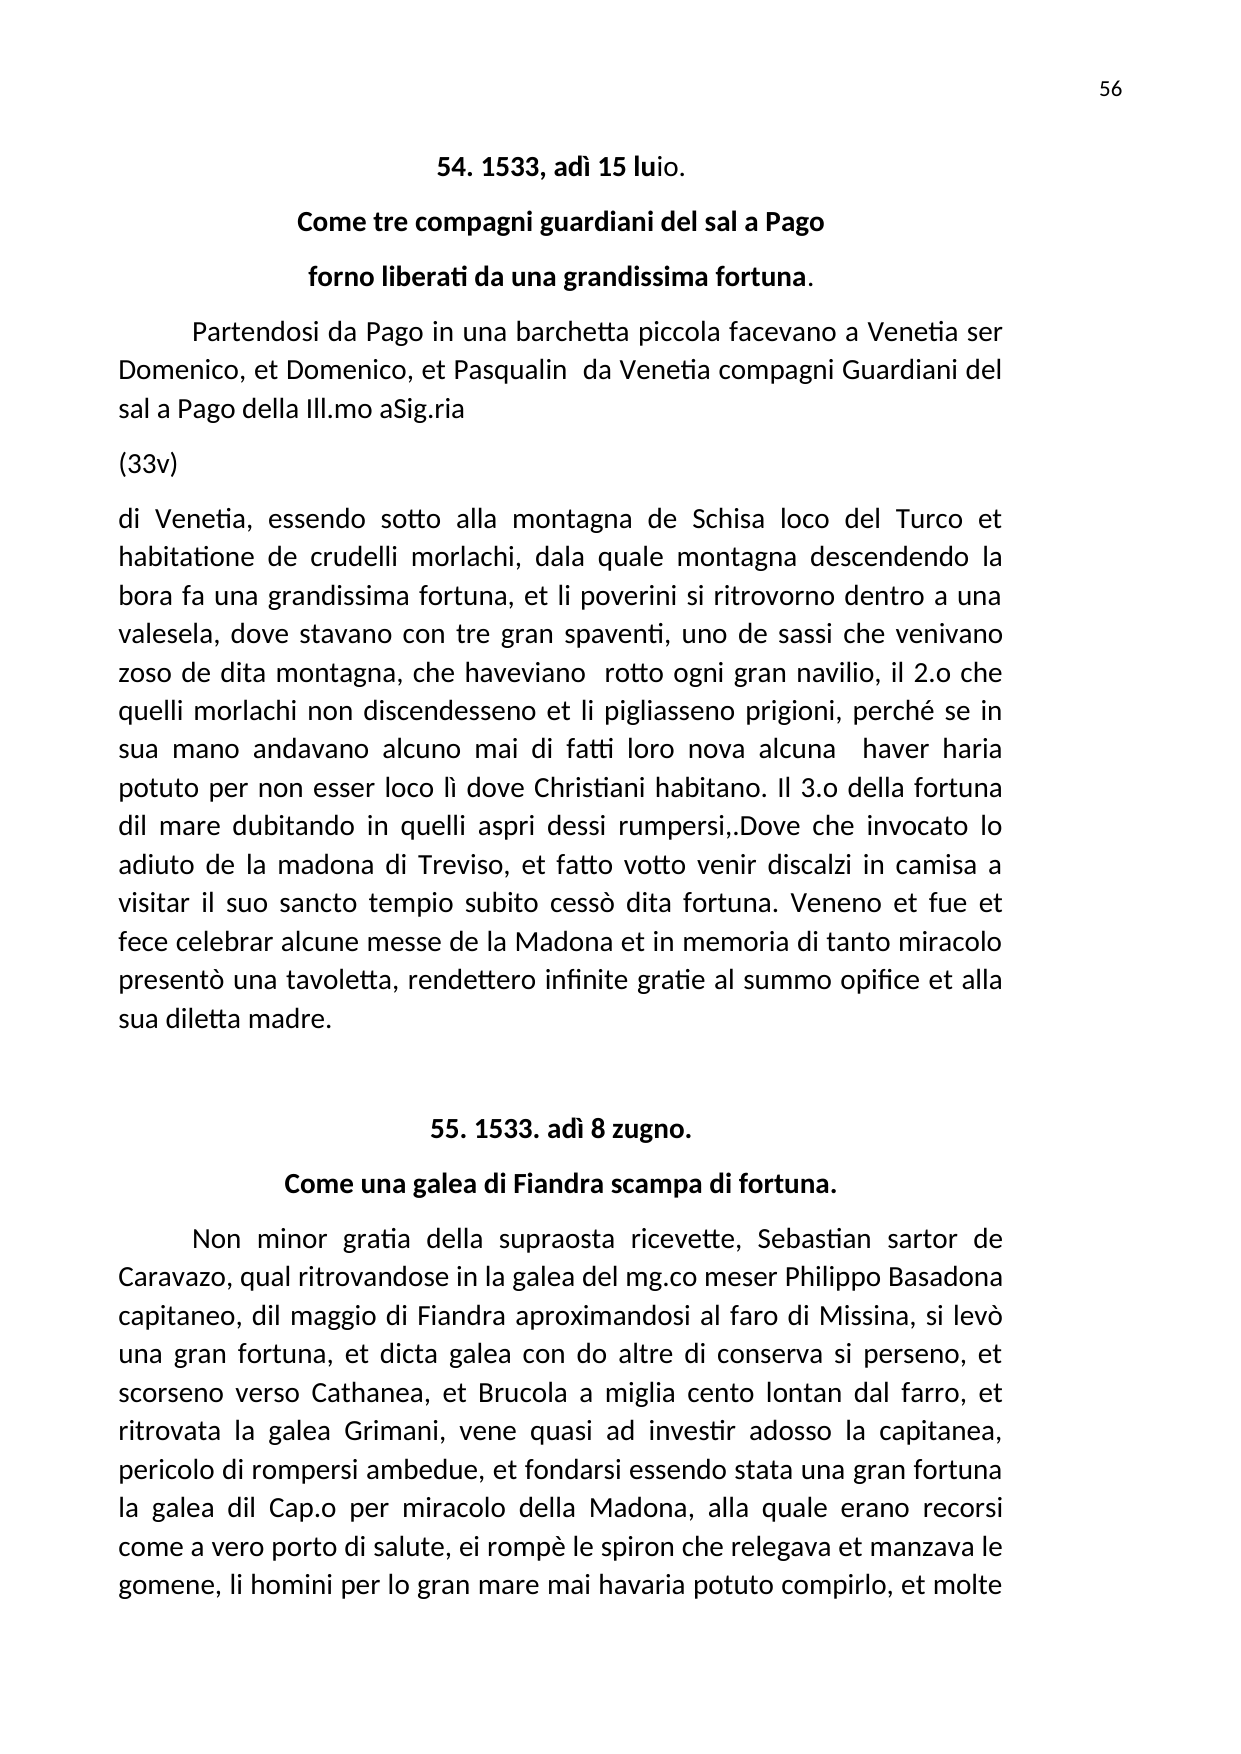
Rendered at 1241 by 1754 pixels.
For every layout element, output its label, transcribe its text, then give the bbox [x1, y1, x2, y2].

text Come una galea di Fiandra scampa di fortuna. [118, 1165, 1004, 1201]
text 54. 1533, adì 15 luio. [118, 148, 1004, 183]
text 55. 1533. adì 8 zugno. [118, 1110, 1004, 1146]
text Come tre compagni guardiani del sal a Pago [118, 203, 1004, 238]
text (33v) [118, 445, 1004, 481]
text di Venetia, essendo sotto alla montagna de Schisa loco del Turco et habitatione de crudelli morlachi, dala quale montagna descendendo la bora fa una grandissima fortuna, et li poverini si ritrovorno dentro a una valesela, dove stavano con tre gran spaventi, uno de sassi che venivano zoso de dita montagna, che haveviano rotto ogni gran navilio, il 2.o che quelli morlachi non discendesseno et li pigliasseno prigioni, perché se in sua mano andavano alcuno mai di fatti loro nova alcuna haver haria potuto per non esser loco lì dove Christiani habitano. Il 3.o della fortuna dil mare dubitando in quelli aspri dessi rumpersi,.Dove che invocato lo adiuto de la madona di Treviso, et fatto votto venir discalzi in camisa a visitar il suo sancto tempio subito cessò dita fortuna. Veneno et fue et fece celebrar alcune messe de la Madona et in memoria di tanto miracolo presentò una tavoletta, rendettero infinite gratie al summo opifice et alla sua diletta madre. [118, 500, 1004, 1035]
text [118, 1220, 1004, 1602]
text forno liberati da una grandissima fortuna. [118, 258, 1004, 293]
text Partendosi da Pago in una barchetta piccola facevano a Venetia ser Domenico, et Domenico, et Pasqualin da Venetia compagni Guardiani del sal a Pago della Ill.mo aSig.ria [118, 313, 1004, 425]
